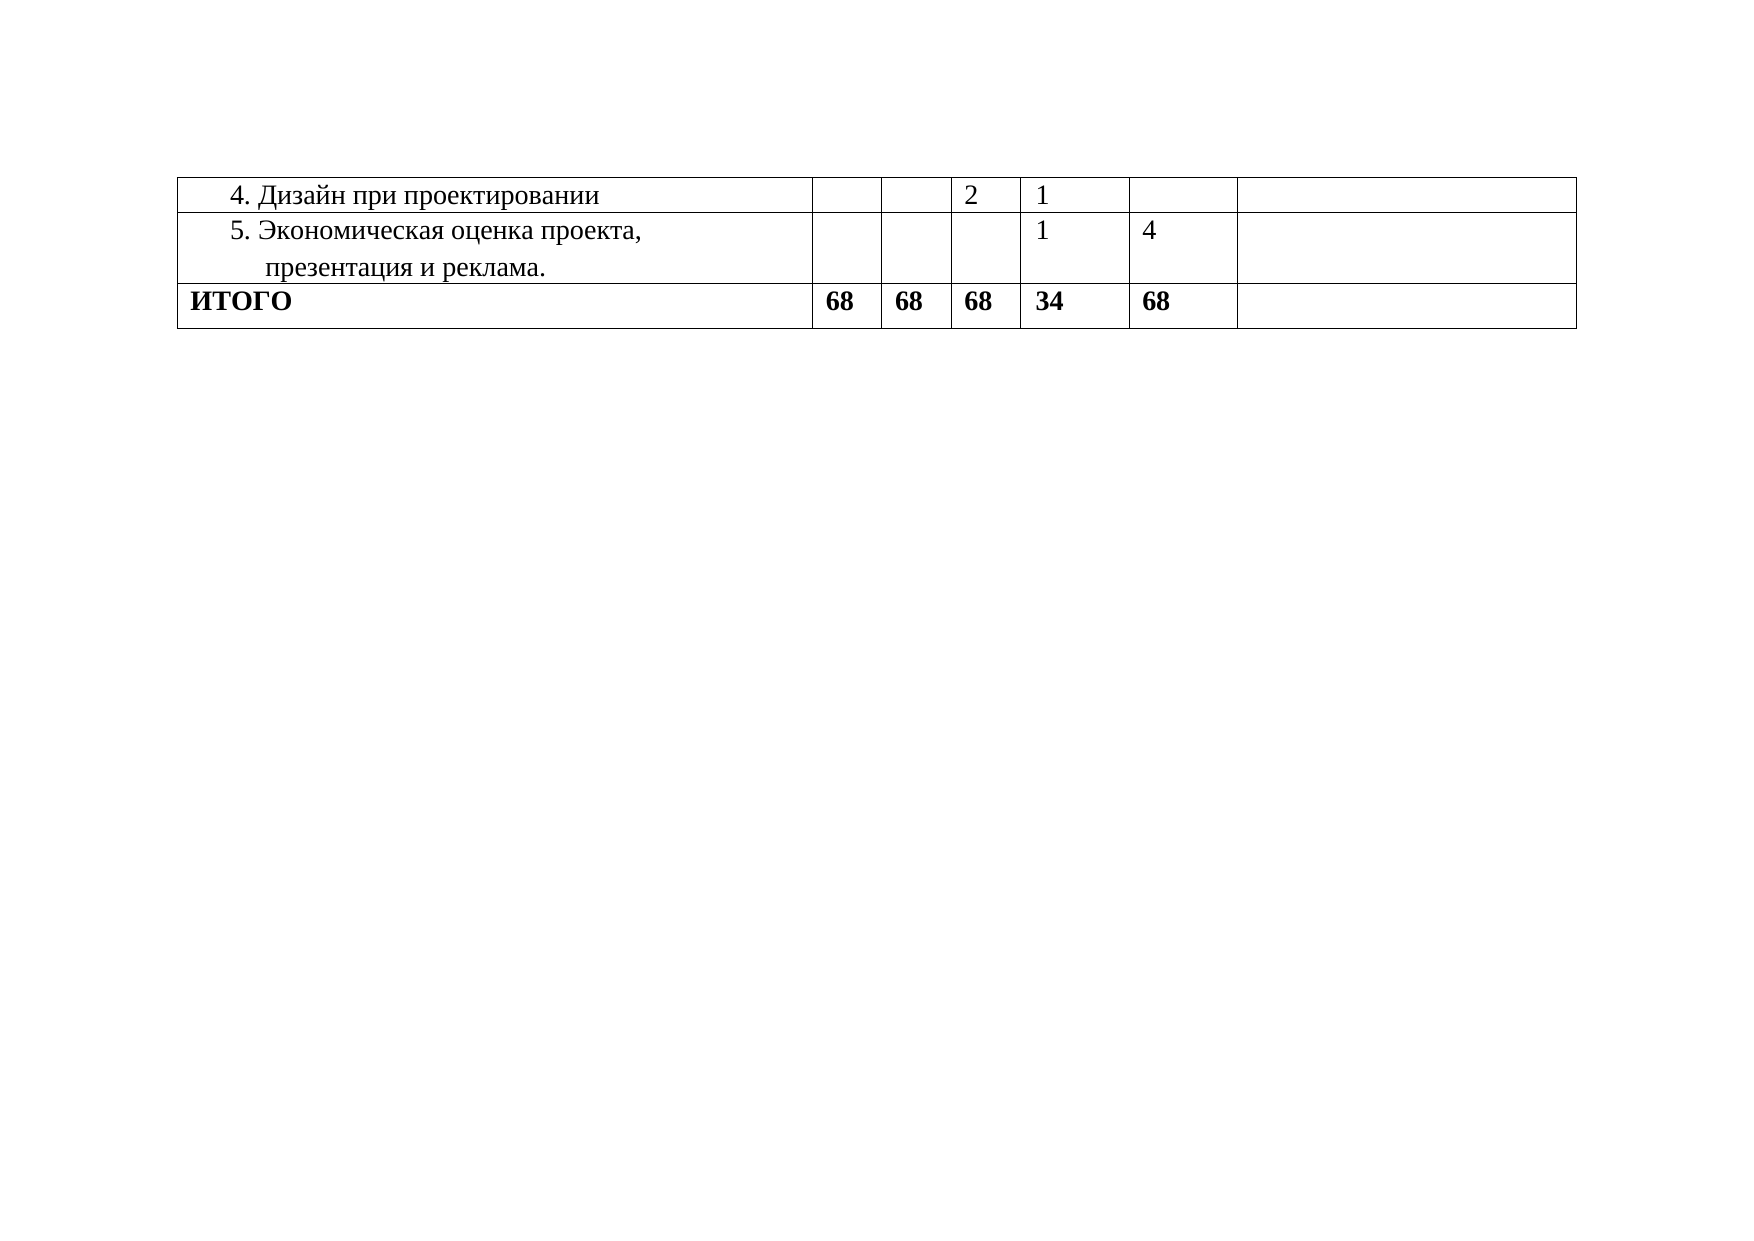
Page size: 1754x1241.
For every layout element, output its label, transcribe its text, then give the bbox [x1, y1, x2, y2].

table_cell [882, 178, 951, 212]
table_cell [1021, 250, 1129, 283]
table_cell [813, 250, 881, 283]
table_cell 4 [1130, 213, 1237, 250]
table_cell [882, 213, 951, 250]
table_cell 68 [952, 284, 1020, 328]
table_cell 5. Экономическая оценка проекта, [178, 213, 812, 250]
table_cell [813, 213, 881, 250]
table_cell [1238, 213, 1576, 250]
table_cell 68 [882, 284, 951, 328]
table_cell презентация и реклама. [178, 250, 812, 283]
table_cell 4. Дизайн при проектировании [178, 178, 812, 212]
table_cell 1 [1021, 178, 1129, 212]
table_cell 2 [952, 178, 1020, 212]
table_cell 68 [813, 284, 881, 328]
table_cell [1238, 284, 1576, 328]
table_cell [1130, 250, 1237, 283]
table_cell [882, 250, 951, 283]
table_cell 34 [1021, 284, 1129, 328]
table_cell [952, 213, 1020, 250]
table_cell [952, 250, 1020, 283]
table_cell [1238, 178, 1576, 212]
table_cell ИТОГО [178, 284, 812, 328]
table_cell [813, 178, 881, 212]
table_cell [1130, 178, 1237, 212]
table_cell [1238, 250, 1576, 283]
table_cell 1 [1021, 213, 1129, 250]
table_cell 68 [1130, 284, 1237, 328]
